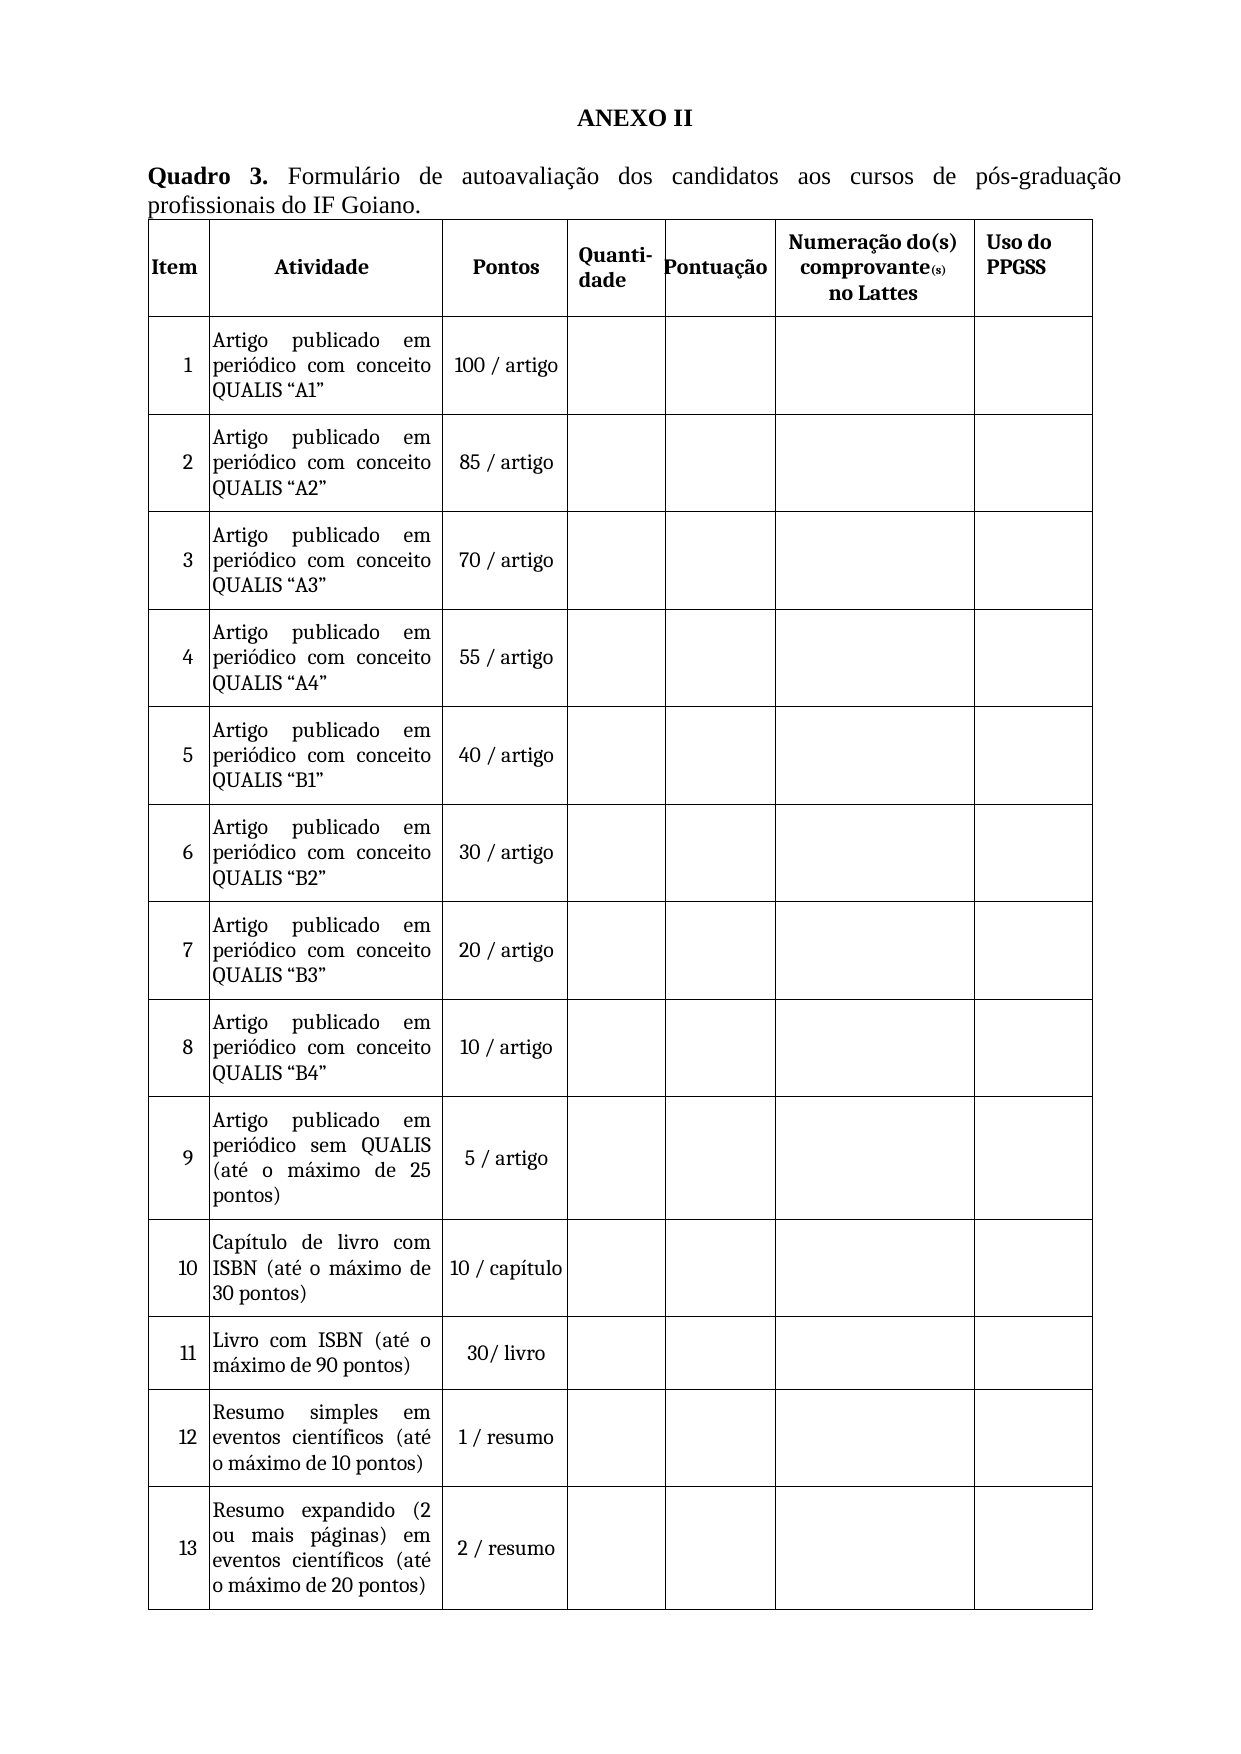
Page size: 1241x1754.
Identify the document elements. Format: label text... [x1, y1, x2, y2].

table_cell [568, 1220, 665, 1316]
table_cell [776, 1000, 974, 1096]
table_cell [975, 610, 1092, 706]
table_cell [568, 610, 665, 706]
table_cell [776, 805, 974, 901]
table_cell 12 [149, 1390, 209, 1486]
table_cell [776, 1487, 974, 1609]
table_cell [666, 512, 775, 608]
table_cell 11 [149, 1317, 209, 1388]
table_cell 13 [149, 1487, 209, 1609]
table_cell [975, 1097, 1092, 1219]
table_cell [568, 1317, 665, 1388]
table_header Item [149, 220, 209, 316]
table_cell 2 / resumo [443, 1487, 567, 1609]
table_cell [568, 317, 665, 413]
table_header Pontos [443, 220, 567, 316]
table_cell [568, 1390, 665, 1486]
text Quadro 3. Formulário de autoavaliação dos candidatos aos cursos de pós-graduação profissionais do IF Goiano. [147, 161, 1122, 218]
table_cell 30/ livro [443, 1317, 567, 1388]
table_cell [776, 415, 974, 511]
table_cell [666, 1000, 775, 1096]
table_cell 85 / artigo [443, 415, 567, 511]
table_cell [666, 1097, 775, 1219]
table_cell Artigo publicado em periódico com conceito QUALIS “B4” [210, 1000, 442, 1096]
table_cell [666, 707, 775, 803]
table_cell [568, 512, 665, 608]
table_cell [975, 1487, 1092, 1609]
table_cell 8 [149, 1000, 209, 1096]
table_cell 100 / artigo [443, 317, 567, 413]
table_cell 55 / artigo [443, 610, 567, 706]
table_cell [666, 805, 775, 901]
table_cell Livro com ISBN (até o máximo de 90 pontos) [210, 1317, 442, 1388]
table_cell [975, 707, 1092, 803]
table_cell [975, 415, 1092, 511]
table_cell 70 / artigo [443, 512, 567, 608]
table_cell Capítulo de livro com ISBN (até o máximo de 30 pontos) [210, 1220, 442, 1316]
table_cell [568, 1097, 665, 1219]
table_cell Artigo publicado em periódico com conceito QUALIS “A1” [210, 317, 442, 413]
table_cell 10 [149, 1220, 209, 1316]
table_cell [975, 1220, 1092, 1316]
table_cell Artigo publicado em periódico com conceito QUALIS “B1” [210, 707, 442, 803]
table_cell [776, 1390, 974, 1486]
table_cell Artigo publicado em periódico sem QUALIS (até o máximo de 25 pontos) [210, 1097, 442, 1219]
table_cell [776, 317, 974, 413]
table_cell Resumo simples em eventos científicos (até o máximo de 10 pontos) [210, 1390, 442, 1486]
table_header Quanti- dade [568, 220, 665, 316]
table_cell [666, 317, 775, 413]
table_cell [776, 512, 974, 608]
table_cell [568, 902, 665, 998]
table_header Uso do PPGSS [975, 220, 1092, 316]
table_cell Artigo publicado em periódico com conceito QUALIS “B3” [210, 902, 442, 998]
table_cell [776, 1317, 974, 1388]
table_cell [666, 1390, 775, 1486]
table_cell 3 [149, 512, 209, 608]
table_cell [975, 512, 1092, 608]
table_cell 10 / artigo [443, 1000, 567, 1096]
table_cell 40 / artigo [443, 707, 567, 803]
table_cell [776, 1097, 974, 1219]
table_cell [975, 1317, 1092, 1388]
table_cell 6 [149, 805, 209, 901]
table_cell Artigo publicado em periódico com conceito QUALIS “A3” [210, 512, 442, 608]
table_cell 20 / artigo [443, 902, 567, 998]
table_cell Artigo publicado em periódico com conceito QUALIS “B2” [210, 805, 442, 901]
table_cell 1 [149, 317, 209, 413]
table_cell [975, 317, 1092, 413]
table_cell 5 / artigo [443, 1097, 567, 1219]
table_cell 7 [149, 902, 209, 998]
table_header Atividade [210, 220, 442, 316]
table_cell [776, 1220, 974, 1316]
table_cell [568, 1000, 665, 1096]
table_cell [666, 1220, 775, 1316]
table_cell Resumo expandido (2 ou mais páginas) em eventos científicos (até o máximo de 20 pontos) [210, 1487, 442, 1609]
table_cell 10 / capítulo [443, 1220, 567, 1316]
table_cell 5 [149, 707, 209, 803]
table_cell 1 / resumo [443, 1390, 567, 1486]
table_cell [975, 805, 1092, 901]
table_cell 4 [149, 610, 209, 706]
table_cell [666, 415, 775, 511]
table_cell [975, 1000, 1092, 1096]
table_cell [776, 902, 974, 998]
table_cell [666, 902, 775, 998]
text ANEXO II [147, 103, 1122, 132]
table_cell [666, 1317, 775, 1388]
table_cell [776, 707, 974, 803]
table_cell [666, 610, 775, 706]
table_cell [776, 610, 974, 706]
table_cell [568, 415, 665, 511]
table_cell [666, 1487, 775, 1609]
table_header Numeração do(s) comprovante(s) no Lattes [776, 220, 974, 316]
table_cell 2 [149, 415, 209, 511]
table_cell [975, 1390, 1092, 1486]
table_cell [568, 707, 665, 803]
table_cell [568, 805, 665, 901]
table_cell [568, 1487, 665, 1609]
table_cell 30 / artigo [443, 805, 567, 901]
table_cell Artigo publicado em periódico com conceito QUALIS “A4” [210, 610, 442, 706]
table_cell [975, 902, 1092, 998]
table_header Pontuação [666, 220, 775, 316]
table_cell Artigo publicado em periódico com conceito QUALIS “A2” [210, 415, 442, 511]
table_cell 9 [149, 1097, 209, 1219]
